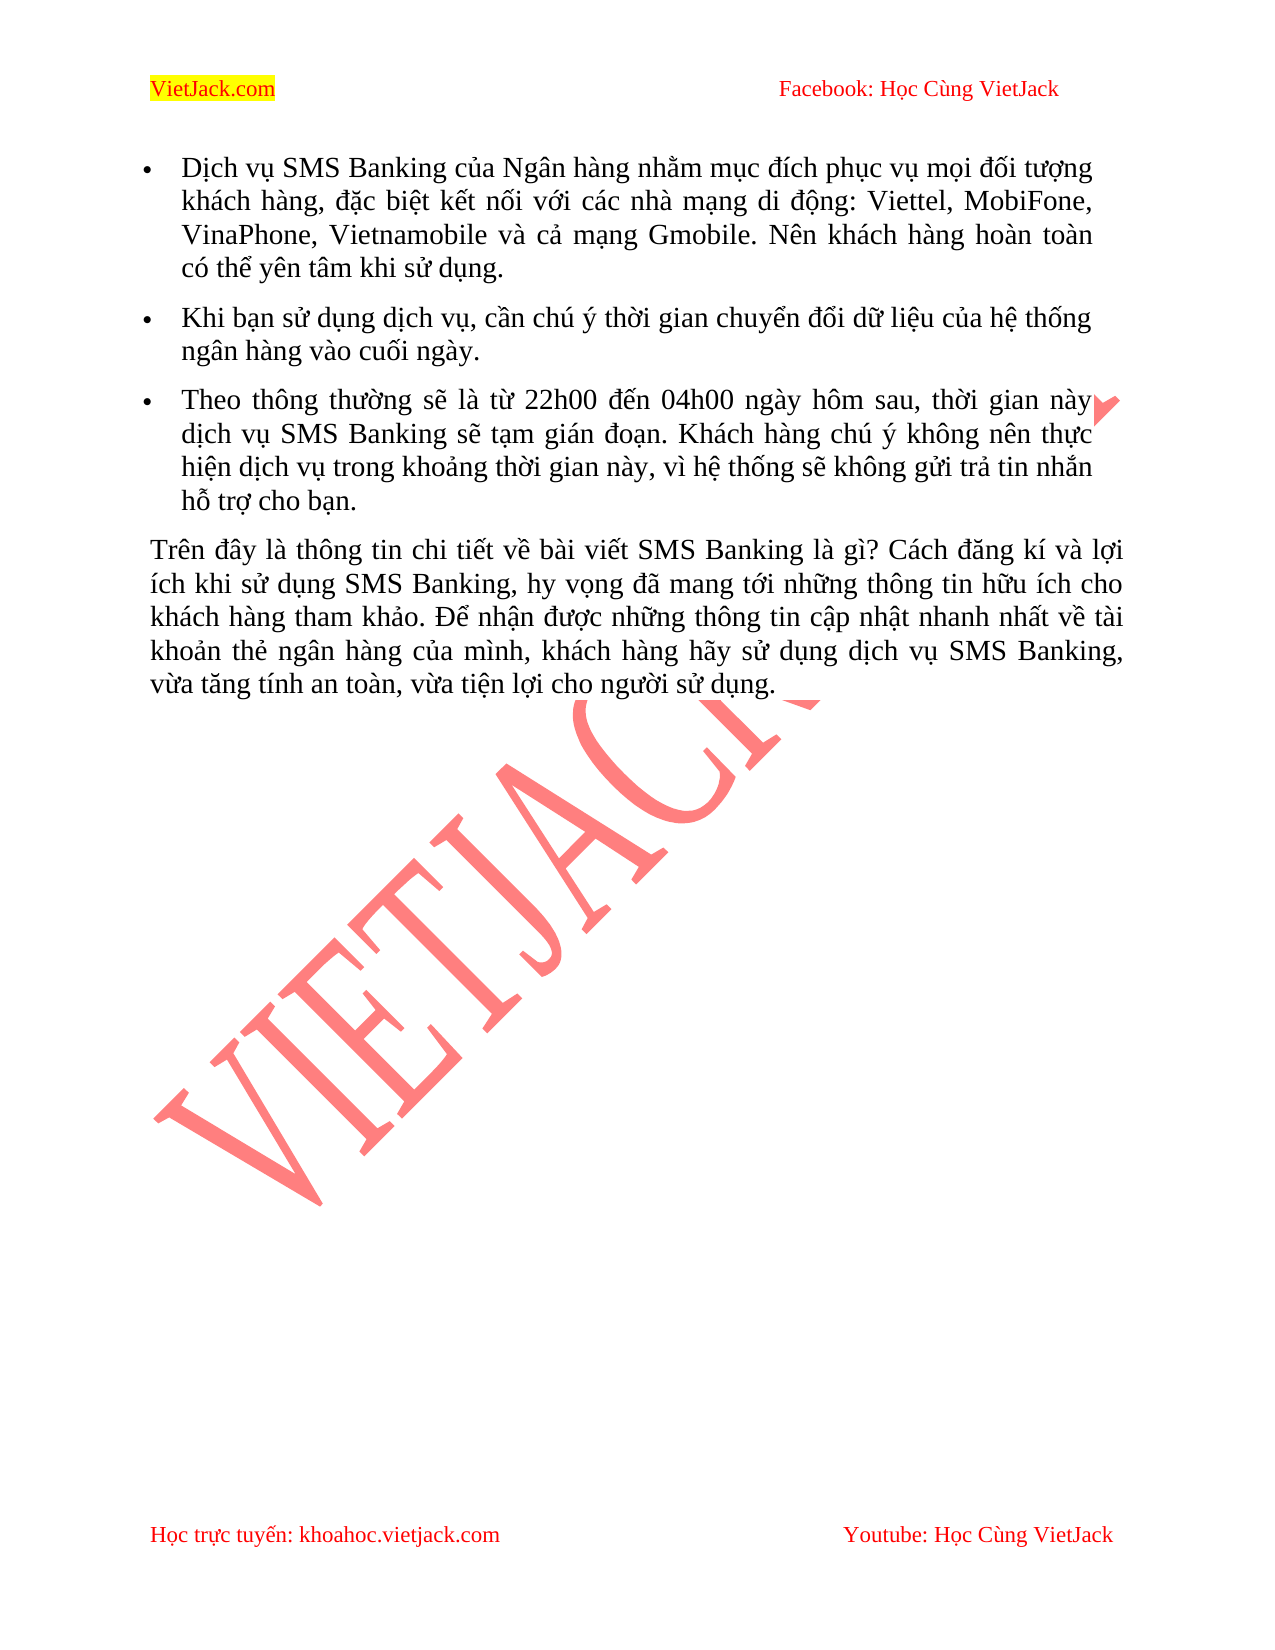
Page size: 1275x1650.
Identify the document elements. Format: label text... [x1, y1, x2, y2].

list Khi bạn sử dụng dịch vụ, cần chú ý thời gian chuyển đổi dữ liệu của hệ thống ngân hàng vào cuối ngày. [144, 300, 1094, 367]
list Dịch vụ SMS Banking của Ngân hàng nhằm mục đích phục vụ mọi đối tượng khách hàng, đặc biệt kết nối với các nhà mạng di động: Viettel, MobiFone, VinaPhone, Vietnamobile và cả mạng Gmobile. Nên khách hàng hoàn toàn có thể yên tâm khi sử dụng. [144, 150, 1094, 284]
list Theo thông thường sẽ là từ 22h00 đến 04h00 ngày hôm sau, thời gian này dịch vụ SMS Banking sẽ tạm gián đoạn. Khách hàng chú ý không nên thực hiện dịch vụ trong khoảng thời gian này, vì hệ thống sẽ không gửi trả tin nhắn hỗ trợ cho bạn. [144, 382, 1094, 517]
text Trên đây là thông tin chi tiết về bài viết SMS Banking là gì? Cách đăng kí và lợi ích khi sử dụng SMS Banking, hy vọng đã mang tới những thông tin hữu ích cho khách hàng tham khảo. Để nhận được những thông tin cập nhật nhanh nhất về tài khoản thẻ ngân hàng của mình, khách hàng hãy sử dụng dịch vụ SMS Banking, vừa tăng tính an toàn, vừa tiện lợi cho người sử dụng. [150, 532, 1125, 700]
